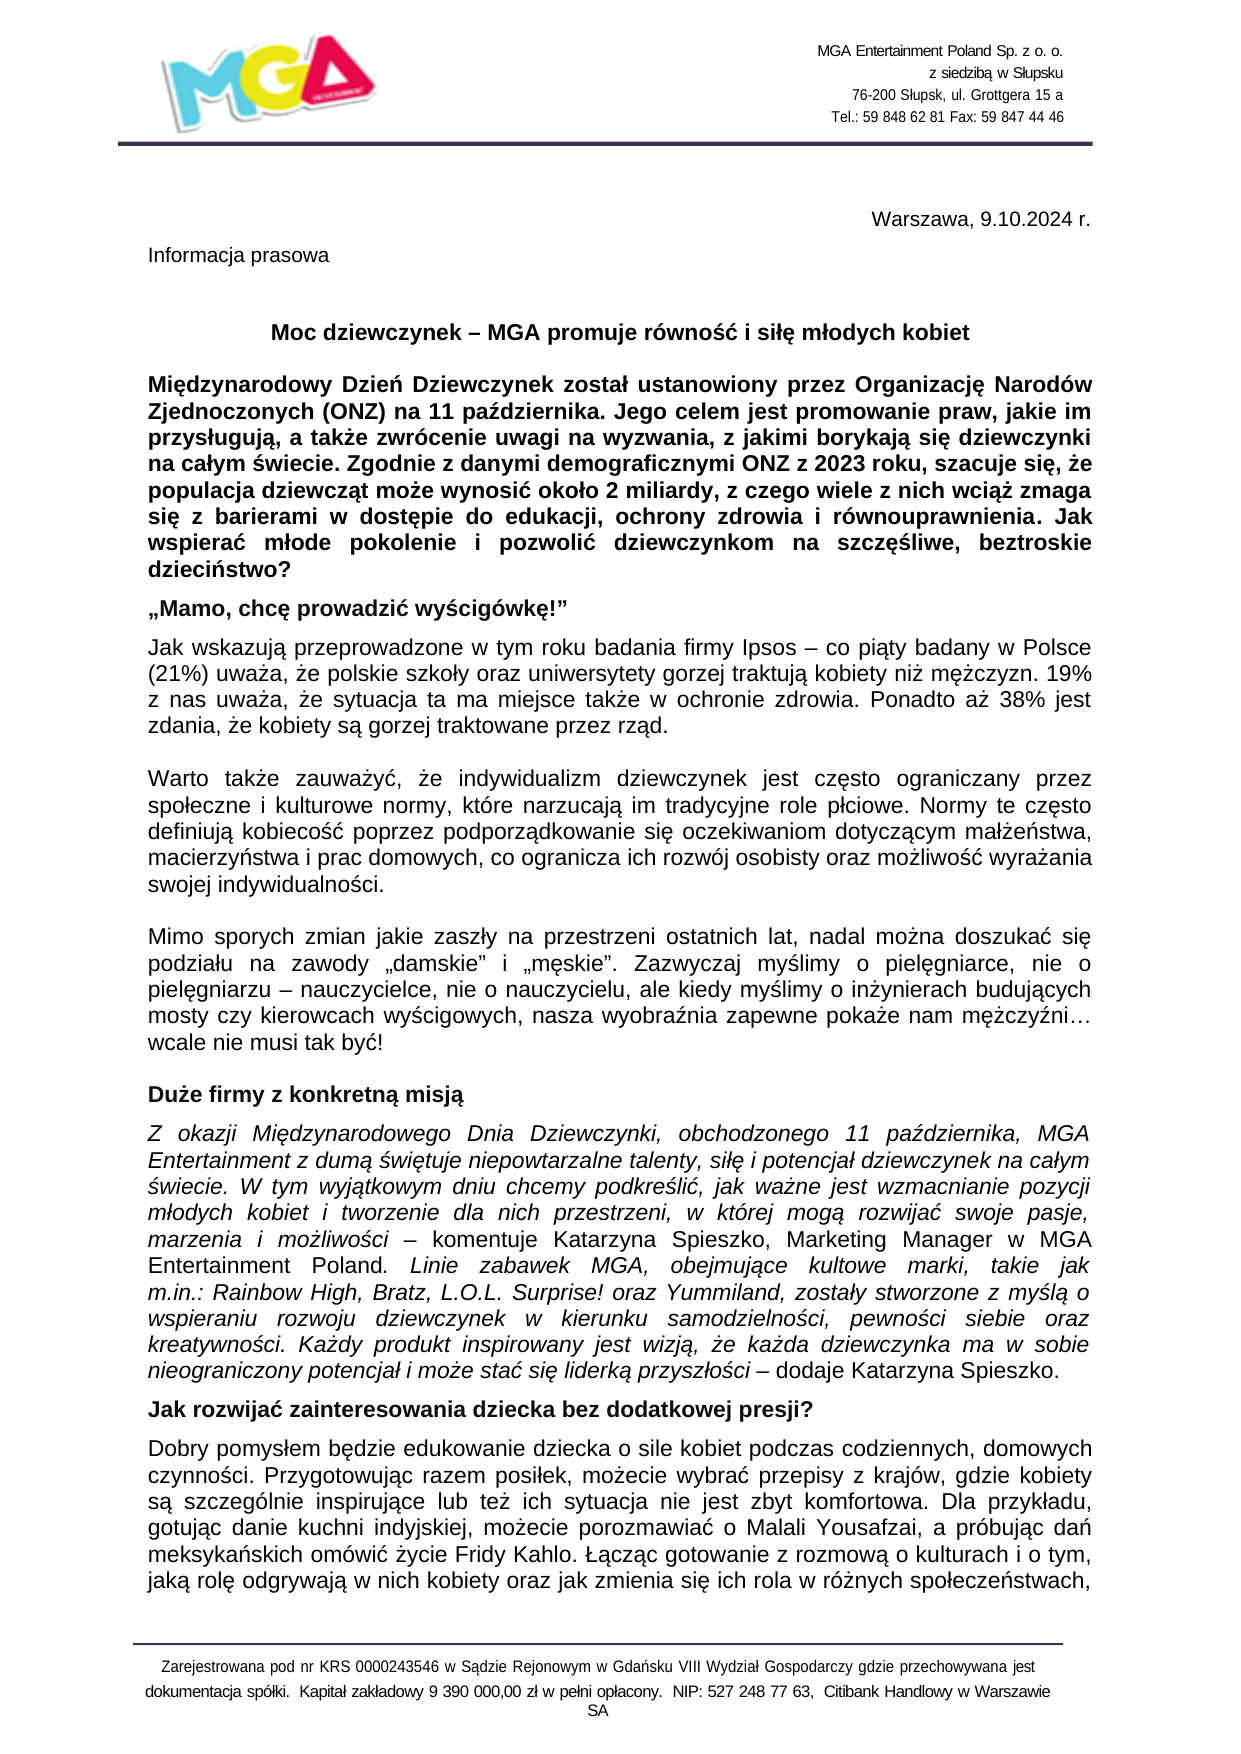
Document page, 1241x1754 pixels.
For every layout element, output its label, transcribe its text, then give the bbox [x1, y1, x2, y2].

text Informacja prasowa [148, 243, 1093, 267]
text Warszawa, 9.10.2024 r. [148, 207, 1093, 231]
text Moc dziewczynek – MGA promuje równość i siłę młodych kobiet [148, 318, 1093, 345]
text Jak wskazują przeprowadzone w tym roku badania firmy Ipsos – co piąty badany w Polsce (21%) uważa, że polskie szkoły oraz uniwersytety gorzej traktują kobiety niż mężczyzn. 19% z nas uważa, że sytuacja ta ma miejsce także w ochronie zdrowia. Ponadto aż 38% jest zdania, że kobiety są gorzej traktowane przez rząd. [148, 633, 1093, 739]
text „Mamo, chcę prowadzić wyścigówkę!” [148, 594, 1093, 621]
picture [160, 31, 381, 136]
text Warto także zauważyć, że indywidualizm dziewczynek jest często ograniczany przez społeczne i kulturowe normy, które narzucają im tradycyjne role płciowe. Normy te często definiują kobiecość poprzez podporządkowanie się oczekiwaniom dotyczącym małżeństwa, macierzyństwa i prac domowych, co ogranicza ich rozwój osobisty oraz możliwość wyrażania swojej indywidualności. [148, 765, 1093, 897]
text Duże firmy z konkretną misją [148, 1081, 1093, 1108]
text Międzynarodowy Dzień Dziewczynek został ustanowiony przez Organizację Narodów Zjednoczonych (ONZ) na 11 października. Jego celem jest promowanie praw, jakie im przysługują, a także zwrócenie uwagi na wyzwania, z jakimi borykają się dziewczynki na całym świecie. Zgodnie z danymi demograficznymi ONZ z 2023 roku, szacuje się, że populacja dziewcząt może wynosić około 2 miliardy, z czego wiele z nich wciąż zmaga się z barierami w dostępie do edukacji, ochrony zdrowia i równouprawnienia​. Jak wspierać młode pokolenie i pozwolić dziewczynkom na szczęśliwe, beztroskie dzieciństwo? [148, 371, 1093, 582]
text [148, 1435, 1093, 1593]
text Mimo sporych zmian jakie zaszły na przestrzeni ostatnich lat, nadal można doszukać się podziału na zawody „damskie” i „męskie”. Zazwyczaj myślimy o pielęgniarce, nie o pielęgniarzu – nauczycielce, nie o nauczycielu, ale kiedy myślimy o inżynierach budujących mosty czy kierowcach wyścigowych, nasza wyobraźnia zapewne pokaże nam mężczyźni… wcale nie musi tak być! [148, 923, 1093, 1055]
text Jak rozwijać zainteresowania dziecka bez dodatkowej presji? [148, 1396, 1093, 1423]
text Z okazji Międzynarodowego Dnia Dziewczynki, obchodzonego 11 października, MGA Entertainment z dumą świętuje niepowtarzalne talenty, siłę i potencjał dziewczynek na całym świecie. W tym wyjątkowym dniu chcemy podkreślić, jak ważne jest wzmacnianie pozycji młodych kobiet i tworzenie dla nich przestrzeni, w której mogą rozwijać swoje pasje, marzenia i możliwości – komentuje Katarzyna Spieszko, Marketing Manager w MGA Entertainment Poland. Linie zabawek MGA, obejmujące kultowe marki, takie jak m.in.: Rainbow High, Bratz, L.O.L. Surprise! oraz Yummiland, zostały stworzone z myślą o wspieraniu rozwoju dziewczynek w kierunku samodzielności, pewności siebie oraz kreatywności. Każdy produkt inspirowany jest wizją, że każda dziewczynka ma w sobie nieograniczony potencjał i może stać się liderką przyszłości – dodaje Katarzyna Spieszko. [148, 1120, 1093, 1384]
